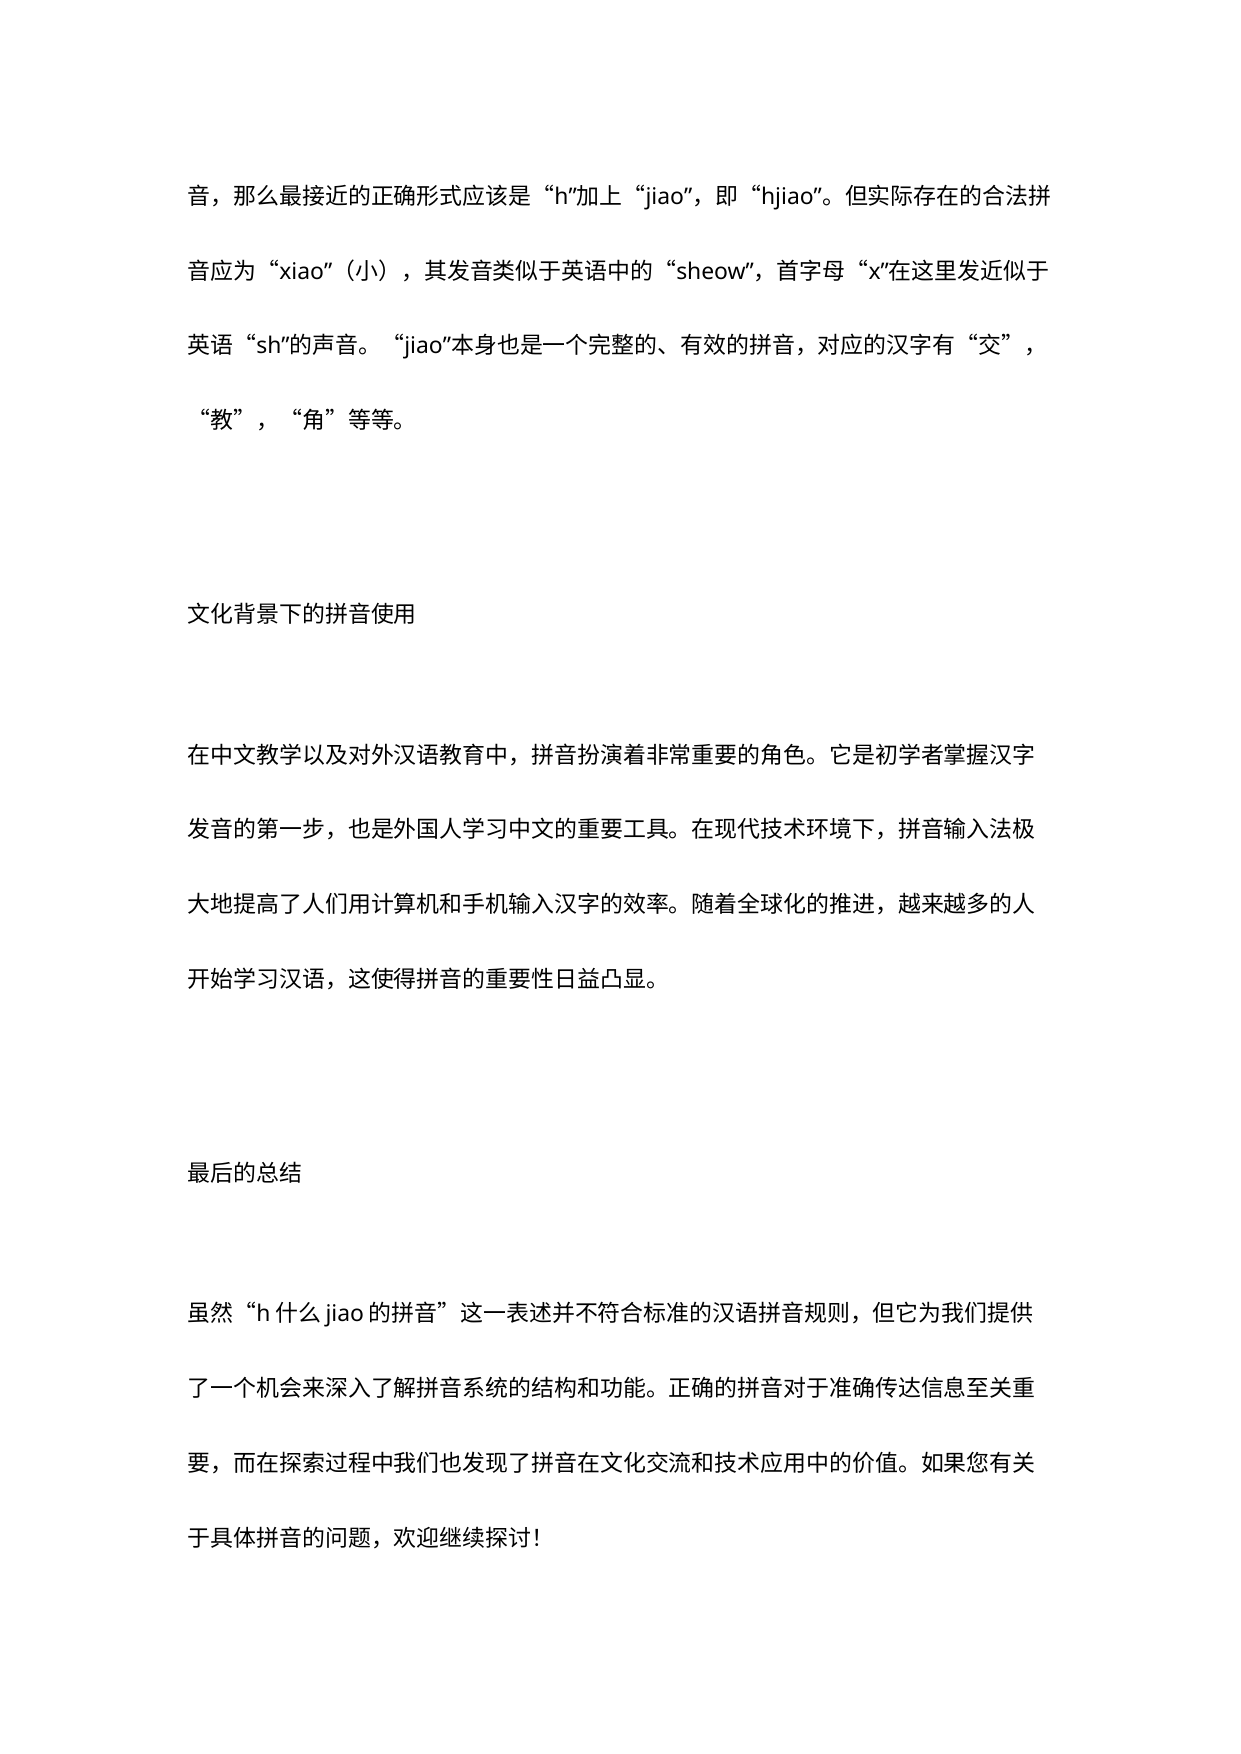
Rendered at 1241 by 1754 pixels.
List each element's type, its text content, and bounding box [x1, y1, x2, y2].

text 最后的总结 [187, 1139, 1053, 1204]
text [187, 162, 1053, 451]
text 文化背景下的拼音使用 [187, 580, 1053, 645]
text 虽然“h什么jiao的拼音”这一表述并不符合标准的汉语拼音规则，但它为我们提供了一个机会来深入了解拼音系统的结构和功能。正确的拼音对于准确传达信息至关重要，而在探索过程中我们也发现了拼音在文化交流和技术应用中的价值。如果您有关于具体拼音的问题，欢迎继续探讨！ [187, 1279, 1053, 1568]
text 在中文教学以及对外汉语教育中，拼音扮演着非常重要的角色。它是初学者掌握汉字发音的第一步，也是外国人学习中文的重要工具。在现代技术环境下，拼音输入法极大地提高了人们用计算机和手机输入汉字的效率。随着全球化的推进，越来越多的人开始学习汉语，这使得拼音的重要性日益凸显。 [187, 721, 1053, 1010]
